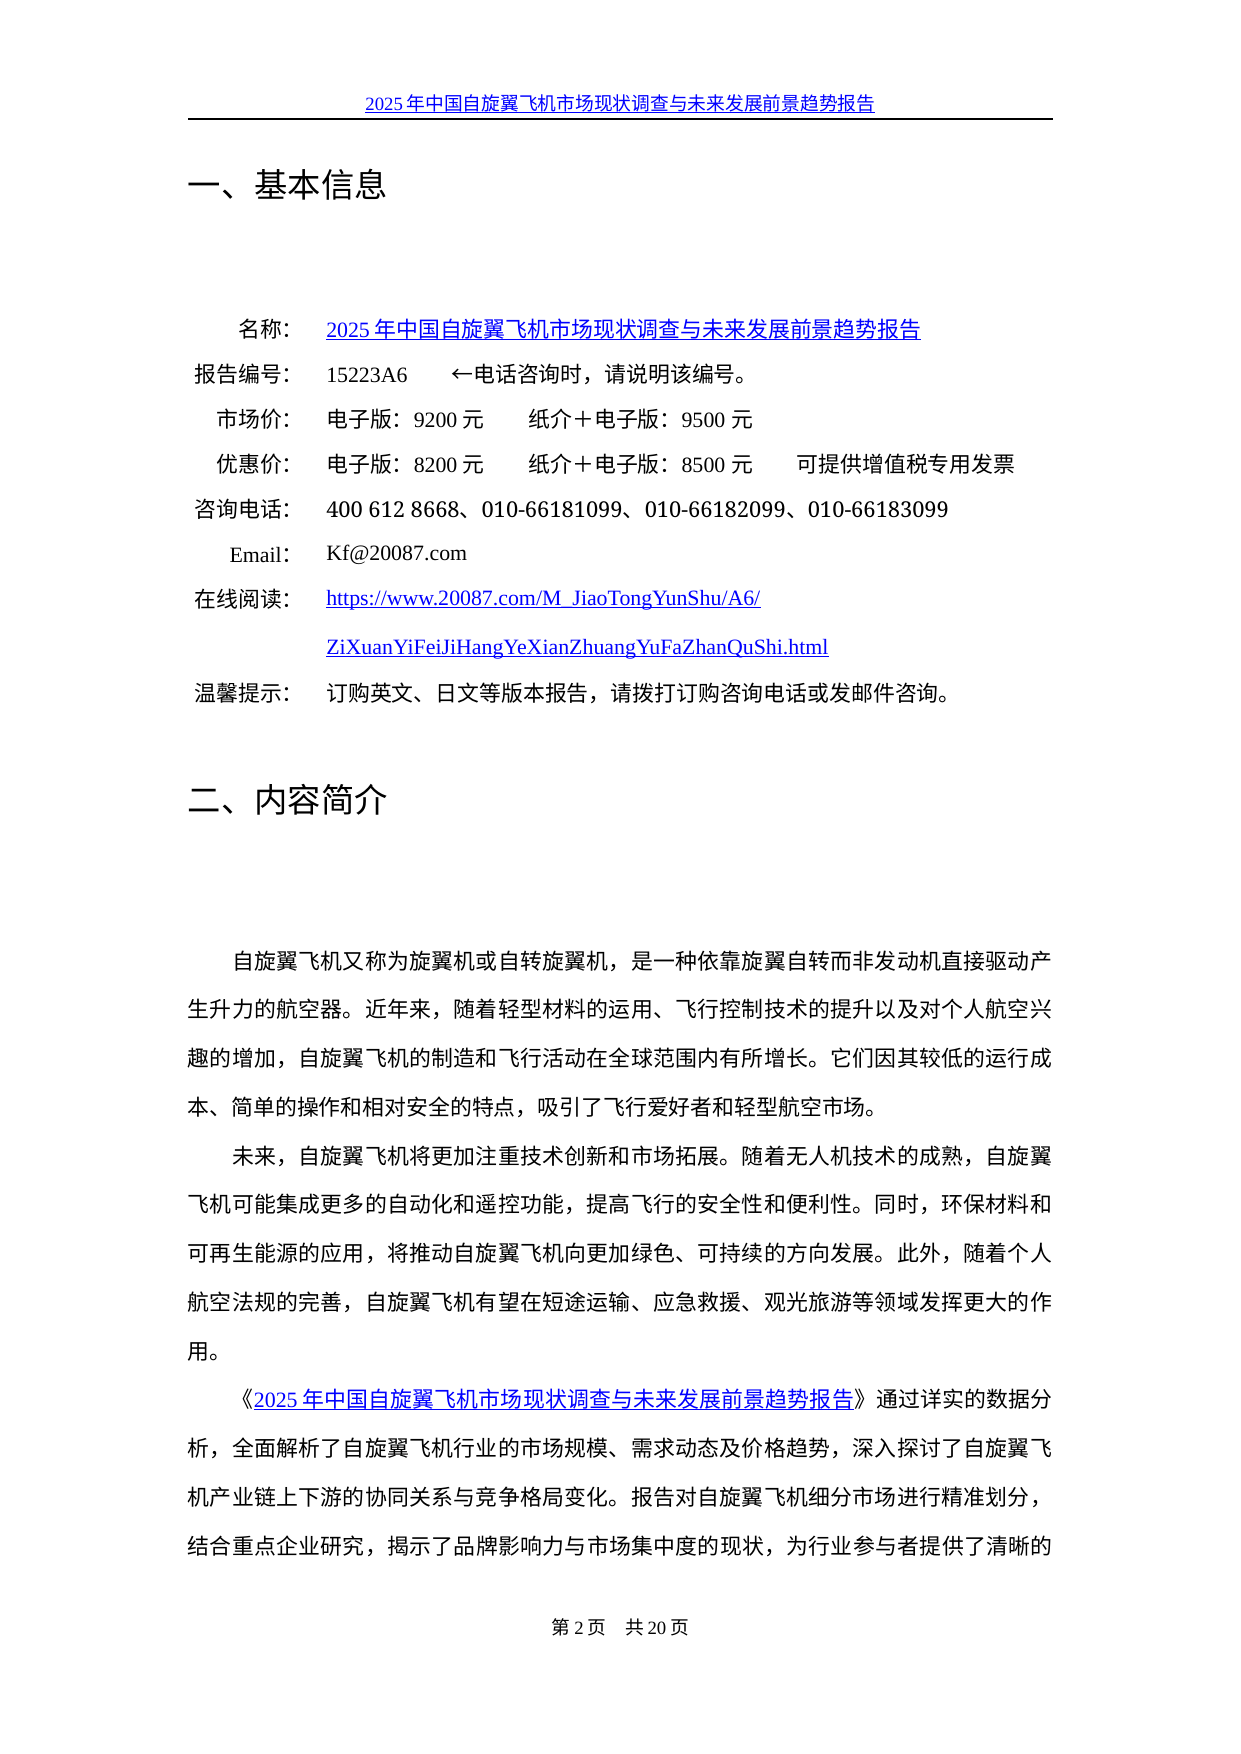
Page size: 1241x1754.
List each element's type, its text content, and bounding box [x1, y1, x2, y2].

table_cell Kf@20087.com [315, 537, 1073, 582]
table_cell 优惠价： [167, 447, 315, 492]
title 一、基本信息 [187, 150, 1053, 215]
table_cell 订购英文、日文等版本报告，请拨打订购咨询电话或发邮件咨询。 [315, 675, 1073, 720]
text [187, 943, 1053, 1561]
table_cell 电子版：9200 元 纸介＋电子版：9500 元 [315, 402, 1073, 447]
table_cell 报告编号： [167, 357, 315, 402]
table_header 名称： [167, 312, 315, 357]
table_cell 400 612 8668、010-66181099、010-66182099、010-66183099 [315, 492, 1073, 537]
table_cell [315, 582, 1073, 675]
table_cell 咨询电话： [167, 492, 315, 537]
table_cell Email： [167, 537, 315, 582]
title 二、内容简介 [187, 766, 1053, 831]
table_cell 温馨提示： [167, 675, 315, 720]
table_cell 15223A6 ←电话咨询时，请说明该编号。 [315, 357, 1073, 402]
table_cell 在线阅读： [167, 582, 315, 675]
table_cell 电子版：8200 元 纸介＋电子版：8500 元 可提供增值税专用发票 [315, 447, 1073, 492]
table_cell 市场价： [167, 402, 315, 447]
table_header 2025年中国自旋翼飞机市场现状调查与未来发展前景趋势报告 [315, 312, 1073, 357]
